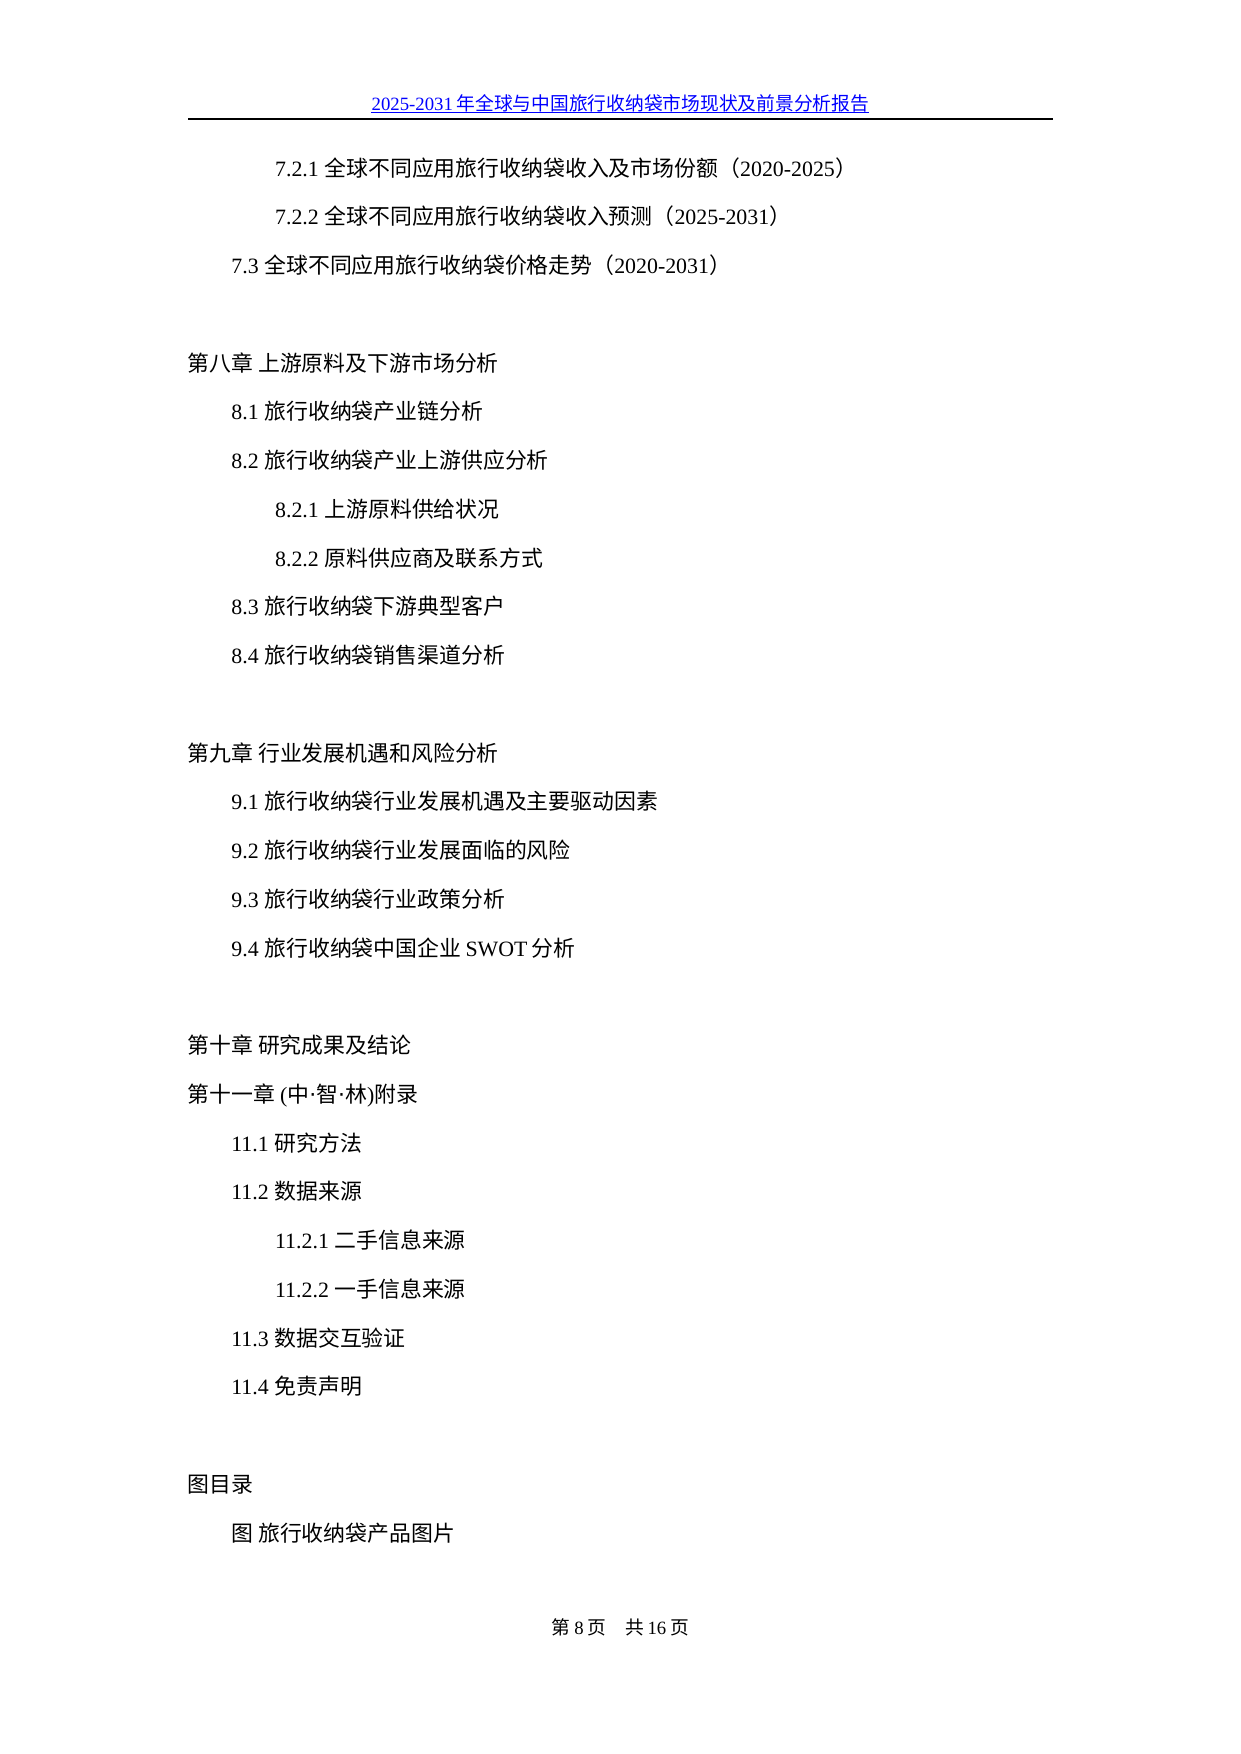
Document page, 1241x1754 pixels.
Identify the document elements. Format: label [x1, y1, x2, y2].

text [187, 150, 1053, 1548]
